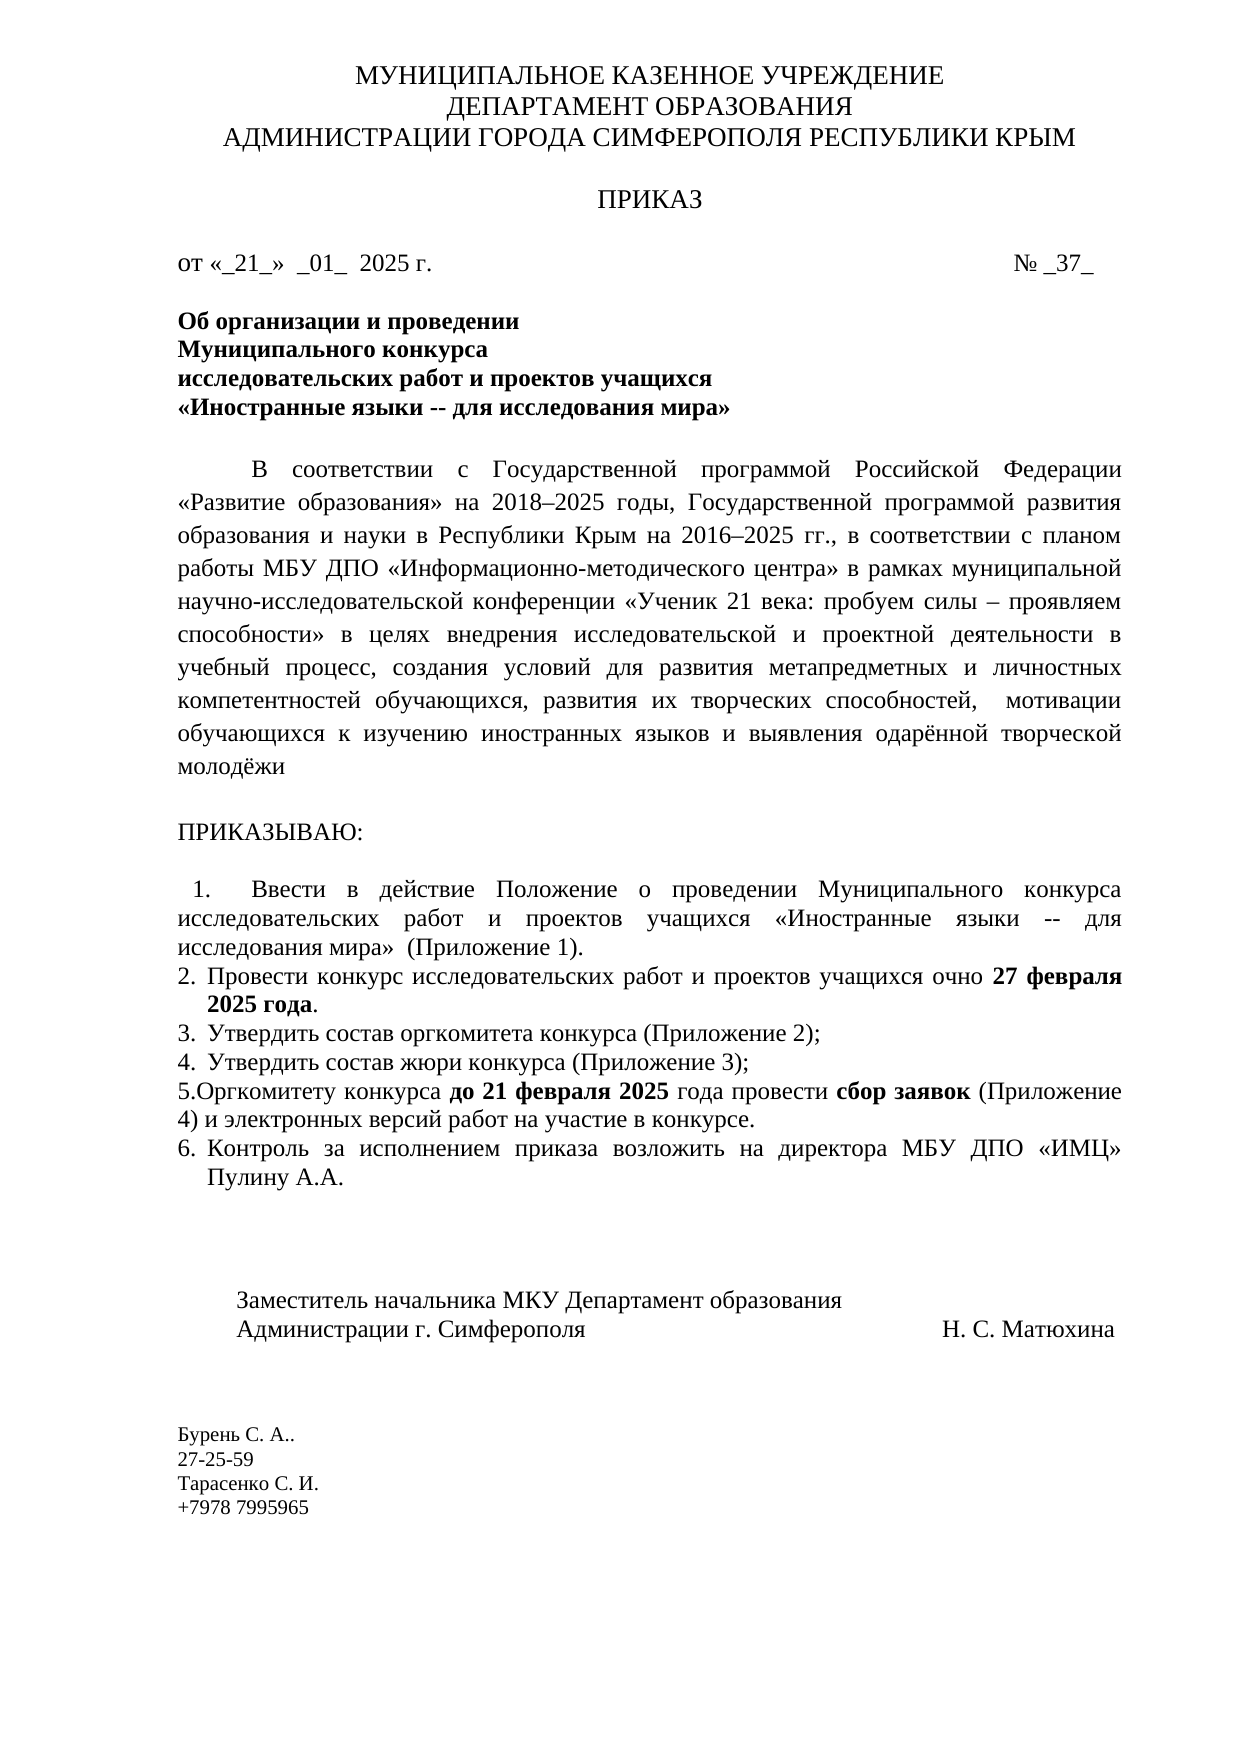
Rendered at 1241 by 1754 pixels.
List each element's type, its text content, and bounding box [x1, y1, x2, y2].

list Контроль за исполнением приказа возложить на директора МБУ ДПО «ИМЦ» Пулину А.А. [177, 1133, 1122, 1191]
list Ввести в действие Положение о проведении Муниципального конкурса исследовательских работ и проектов учащихся «Иностранные языки -- для исследования мира» (Приложение 1). [177, 874, 1122, 961]
text «Иностранные языки -- для исследования мира» [177, 392, 1122, 421]
list Утвердить состав оргкомитета конкурса (Приложение 2); [177, 1018, 1122, 1047]
list Утвердить состав жюри конкурса (Приложение 3); [177, 1047, 1122, 1076]
text АДМИНИСТРАЦИИ ГОРОДА СИМФЕРОПОЛЯ РЕСПУБЛИКИ КРЫМ [177, 121, 1122, 152]
text Администрации г. Симферополя Н. С. Матюхина [177, 1314, 1122, 1343]
text исследовательских работ и проектов учащихся [177, 363, 1122, 392]
text 5.Оргкомитету конкурса до 21 февраля 2025 года провести сбор заявок (Приложение 4) и электронных версий работ на участие в конкурсе. [177, 1076, 1122, 1133]
text ПРИКАЗЫВАЮ: [177, 817, 1122, 846]
text В соответствии с Государственной программой Российской Федерации «Развитие образования» на 2018–2025 годы, Государственной программой развития образования и науки в Республики Крым на 2016–2025 гг., в соответствии с планом работы МБУ ДПО «Информационно-методического центра» в рамках муниципальной научно-исследовательской конференции «Ученик 21 века: пробуем силы – проявляем способности» в целях внедрения исследовательской и проектной деятельности в учебный процесс, создания условий для развития метапредметных и личностных компетентностей обучающихся, развития их творческих способностей, мотивации обучающихся к изучению иностранных языков и выявления одарённой творческой молодёжи [177, 454, 1122, 780]
text Тарасенко С. И. [177, 1471, 1122, 1494]
text МУНИЦИПАЛЬНОЕ КАЗЕННОЕ УЧРЕЖДЕНИЕ [177, 59, 1122, 90]
list Провести конкурс исследовательских работ и проектов учащихся очно 27 февраля 2025 года. [177, 961, 1122, 1018]
text +7978 7995965 [177, 1494, 1122, 1519]
text 27-25-59 [177, 1446, 1122, 1471]
text ДЕПАРТАМЕНТ ОБРАЗОВАНИЯ [177, 90, 1122, 121]
text от «_21_» _01_ 2025 г. № _37_ [177, 246, 1122, 277]
text Об организации и проведении [177, 306, 1122, 334]
text Заместитель начальника МКУ Департамент образования [177, 1286, 1122, 1314]
text Бурень С. А.. [177, 1422, 1122, 1446]
text Муниципального конкурса [177, 334, 1122, 363]
text ПРИКАЗ [177, 184, 1122, 215]
